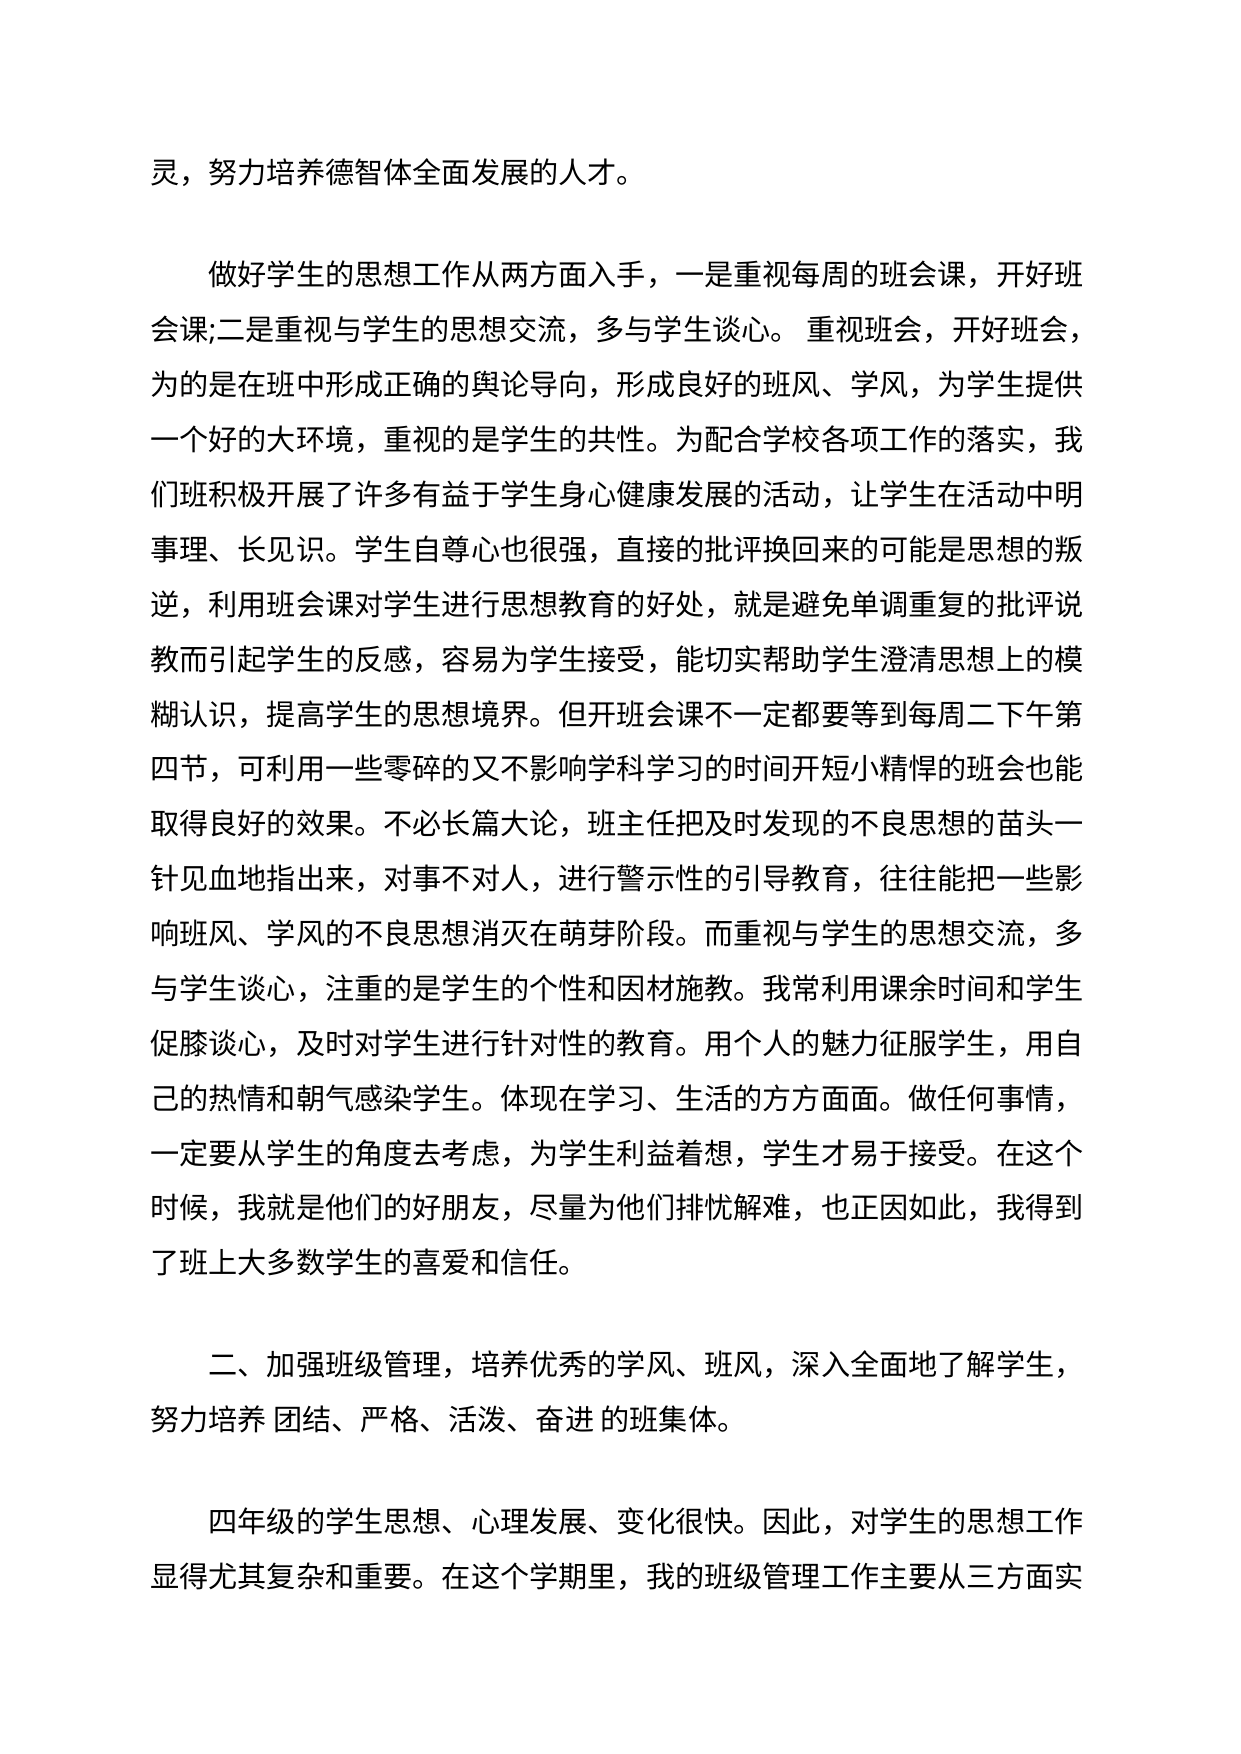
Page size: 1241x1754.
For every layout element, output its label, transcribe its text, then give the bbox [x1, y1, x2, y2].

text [150, 1498, 1090, 1596]
text 做好学生的思想工作从两方面入手，一是重视每周的班会课，开好班会课;二是重视与学生的思想交流，多与学生谈心。 重视班会，开好班会，为的是在班中形成正确的舆论导向，形成良好的班风、学风，为学生提供一个好的大环境，重视的是学生的共性。为配合学校各项工作的落实，我们班积极开展了许多有益于学生身心健康发展的活动，让学生在活动中明事理、长见识。学生自尊心也很强，直接的批评换回来的可能是思想的叛逆，利用班会课对学生进行思想教育的好处，就是避免单调重复的批评说教而引起学生的反感，容易为学生接受，能切实帮助学生澄清思想上的模糊认识，提高学生的思想境界。但开班会课不一定都要等到每周二下午第四节，可利用一些零碎的又不影响学科学习的时间开短小精悍的班会也能取得良好的效果。不必长篇大论，班主任把及时发现的不良思想的苗头一针见血地指出来，对事不对人，进行警示性的引导教育，往往能把一些影响班风、学风的不良思想消灭在萌芽阶段。而重视与学生的思想交流，多与学生谈心，注重的是学生的个性和因材施教。我常利用课余时间和学生促膝谈心，及时对学生进行针对性的教育。用个人的魅力征服学生，用自己的热情和朝气感染学生。体现在学习、生活的方方面面。做任何事情，一定要从学生的角度去考虑，为学生利益着想，学生才易于接受。在这个时候，我就是他们的好朋友，尽量为他们排忧解难，也正因如此，我得到了班上大多数学生的喜爱和信任。 [150, 252, 1090, 1282]
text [150, 150, 1090, 192]
text 二、加强班级管理，培养优秀的学风、班风，深入全面地了解学生，努力培养 团结、严格、活泼、奋进 的班集体。 [150, 1342, 1090, 1439]
